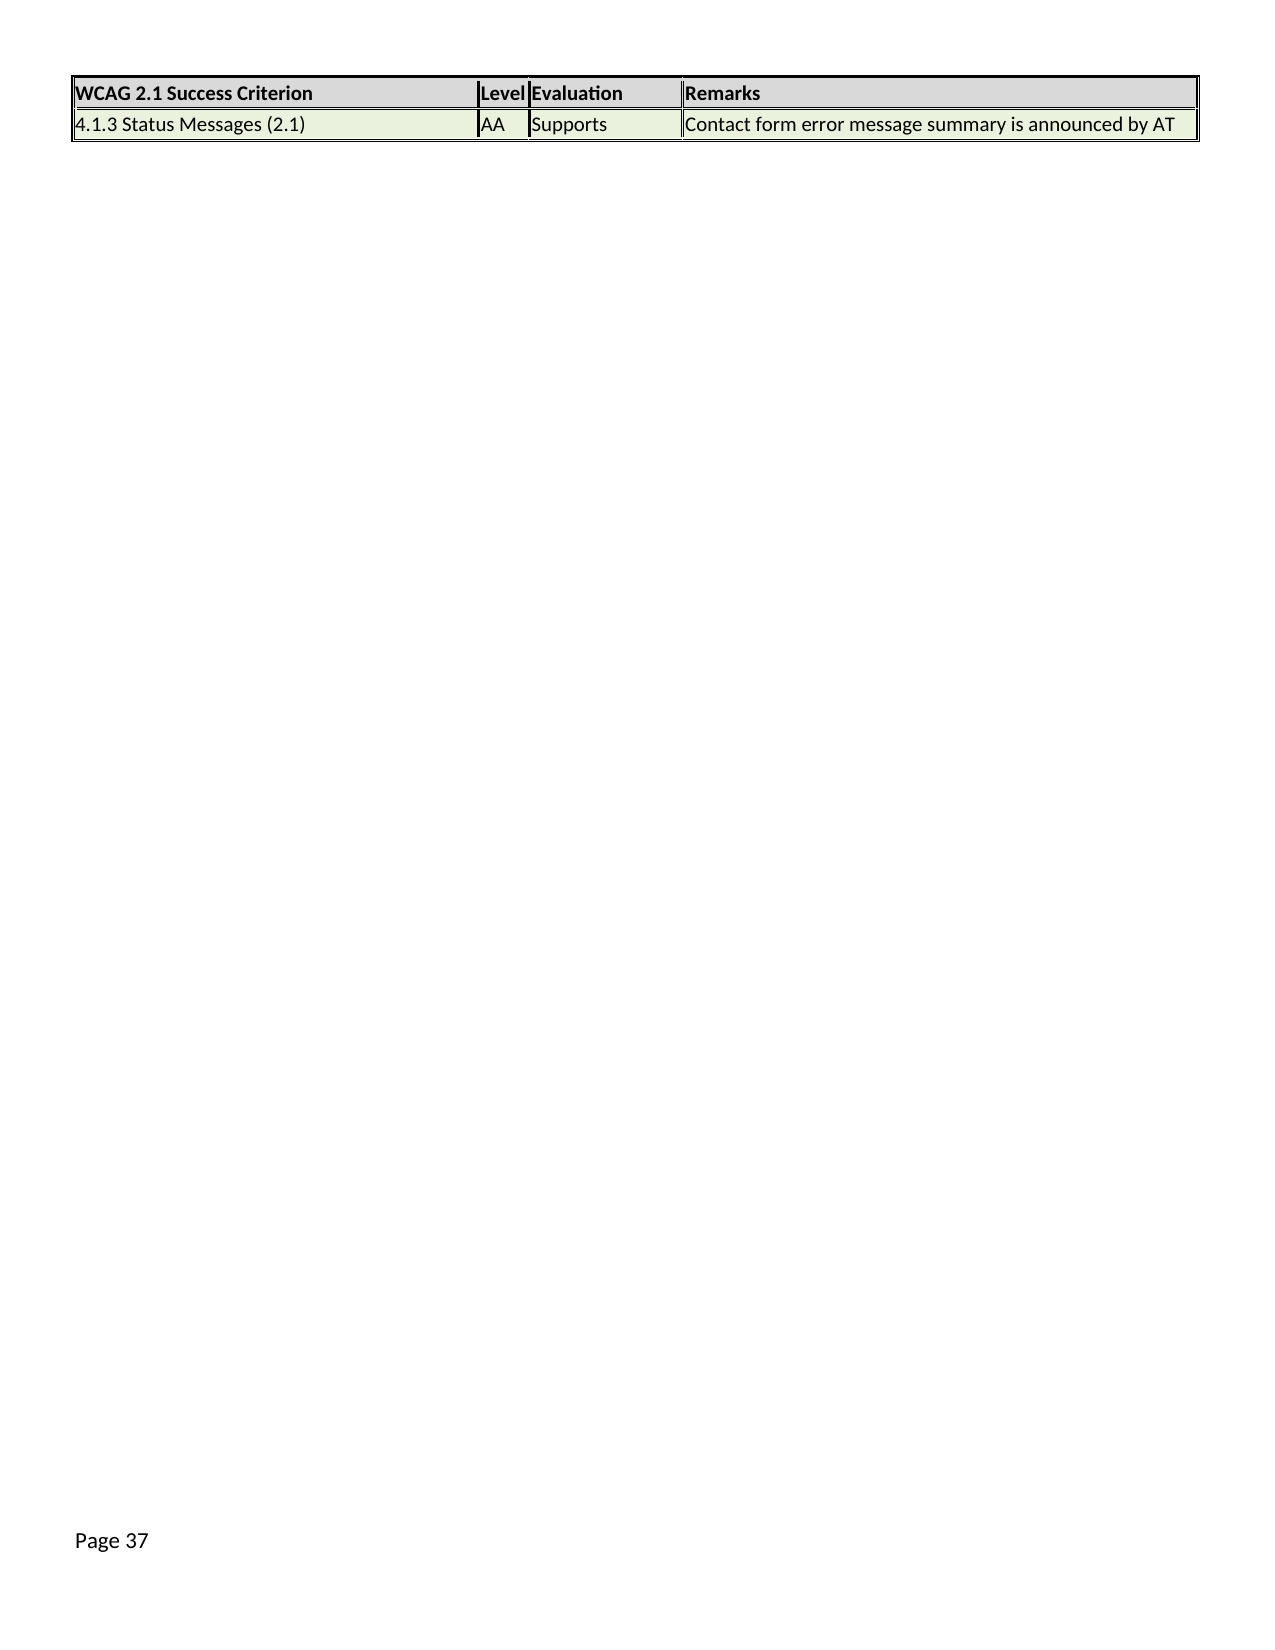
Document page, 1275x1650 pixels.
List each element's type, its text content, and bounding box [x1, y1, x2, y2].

table_header Remarks [683, 78, 1196, 107]
table_header Evaluation [529, 78, 683, 107]
table_cell Contact form error message summary is announced by AT [683, 107, 1198, 138]
table_header WCAG 2.1 Success Criterion [75, 78, 478, 107]
table_header Level [478, 77, 529, 107]
table_cell AA [478, 110, 529, 138]
table_cell Supports [529, 110, 683, 138]
table_cell 4.1.3 Status Messages (2.1) [73, 107, 478, 138]
